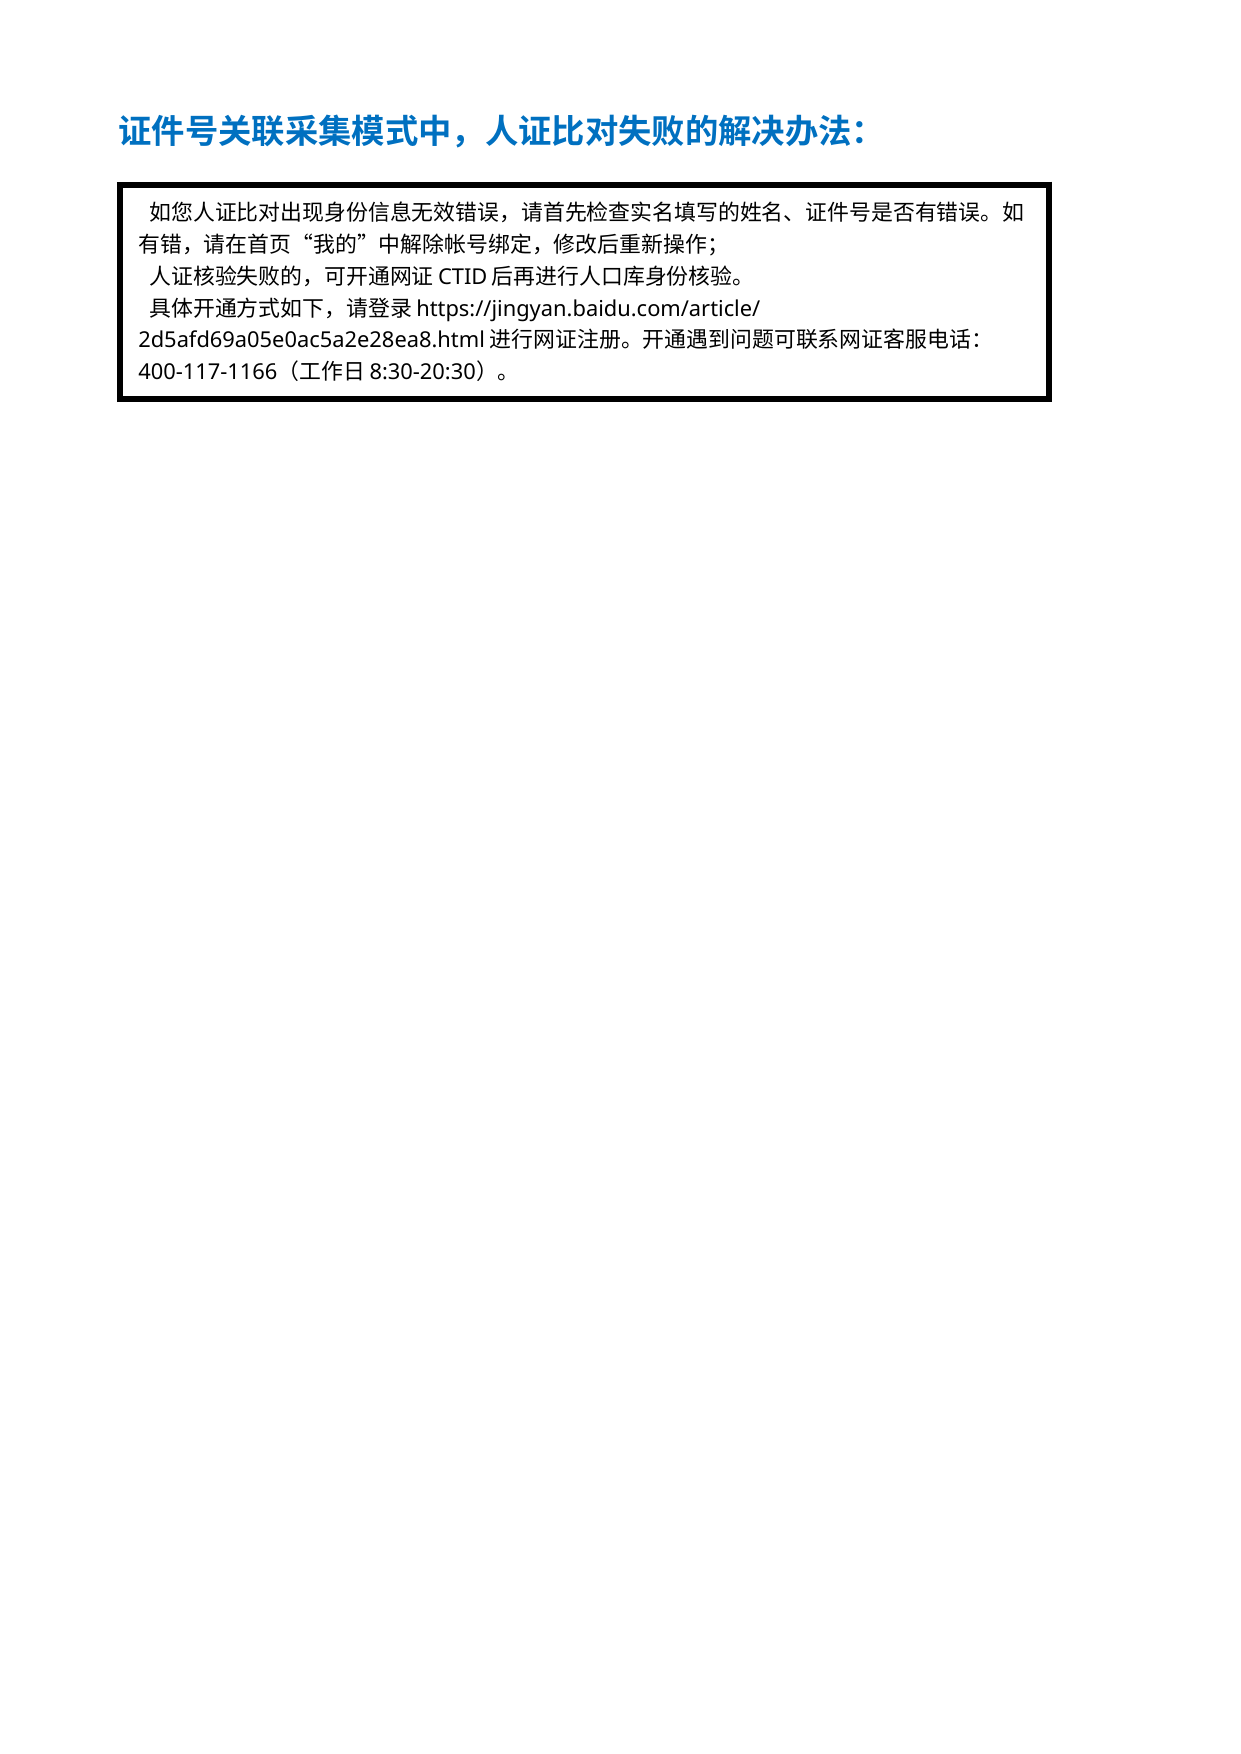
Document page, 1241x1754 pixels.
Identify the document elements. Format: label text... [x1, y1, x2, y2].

text 证件号关联采集模式中，人证比对失败的解决办法： [118, 97, 1122, 162]
